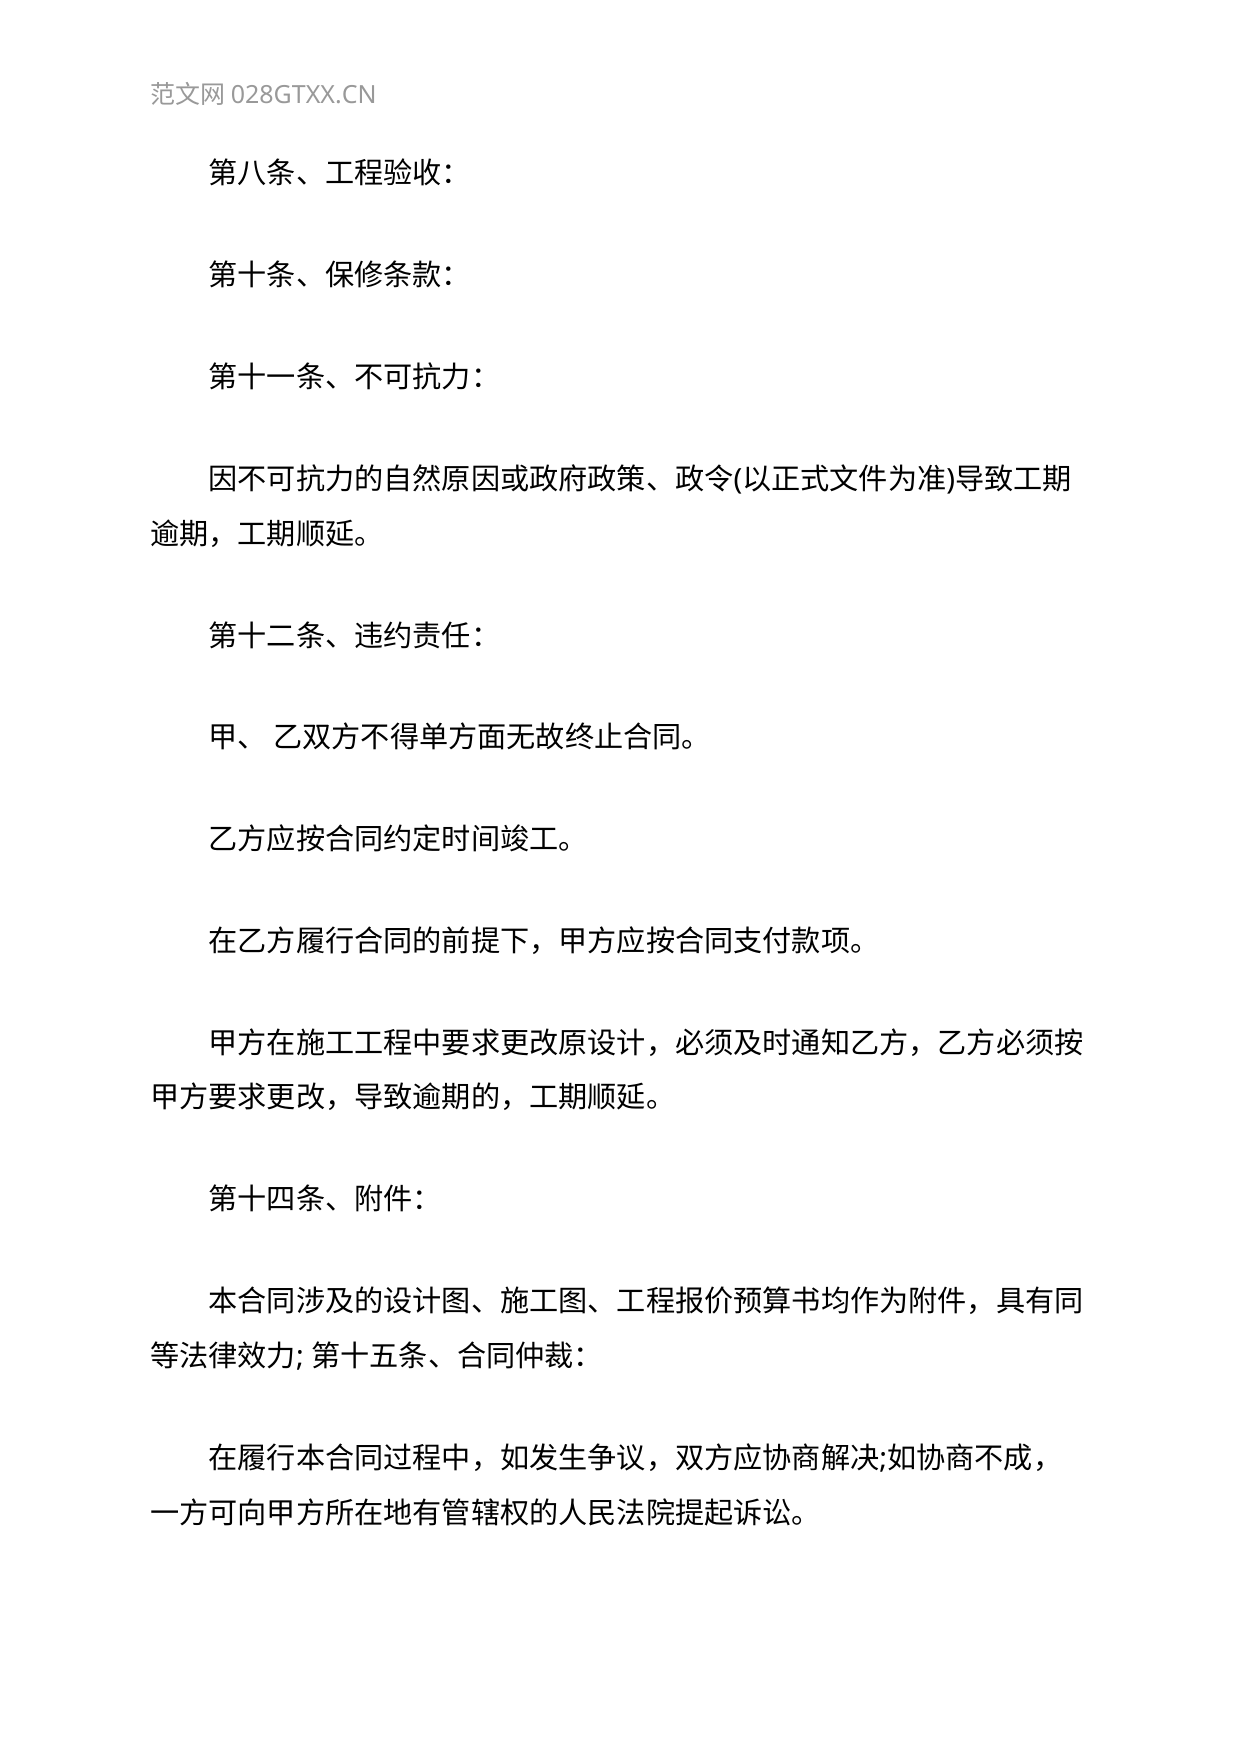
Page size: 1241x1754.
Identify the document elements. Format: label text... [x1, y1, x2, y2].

text 因不可抗力的自然原因或政府政策、政令(以正式文件为准)导致工期逾期，工期顺延。 [150, 455, 1090, 553]
text 第十二条、违约责任： [150, 612, 1090, 654]
text 本合同涉及的设计图、施工图、工程报价预算书均作为附件，具有同等法律效力; 第十五条、合同仲裁： [150, 1278, 1090, 1375]
text 在乙方履行合同的前提下，甲方应按合同支付款项。 [150, 917, 1090, 960]
text 第十一条、不可抗力： [150, 353, 1090, 396]
text 第十四条、附件： [150, 1176, 1090, 1218]
text 在履行本合同过程中，如发生争议，双方应协商解决;如协商不成，一方可向甲方所在地有管辖权的人民法院提起诉讼。 [150, 1434, 1090, 1532]
text 第八条、工程验收： [150, 150, 1090, 192]
text 甲方在施工工程中要求更改原设计，必须及时通知乙方，乙方必须按甲方要求更改，导致逾期的，工期顺延。 [150, 1019, 1090, 1116]
text 乙方应按合同约定时间竣工。 [150, 816, 1090, 858]
text 甲、 乙双方不得单方面无故终止合同。 [150, 714, 1090, 756]
text 第十条、保修条款： [150, 252, 1090, 294]
